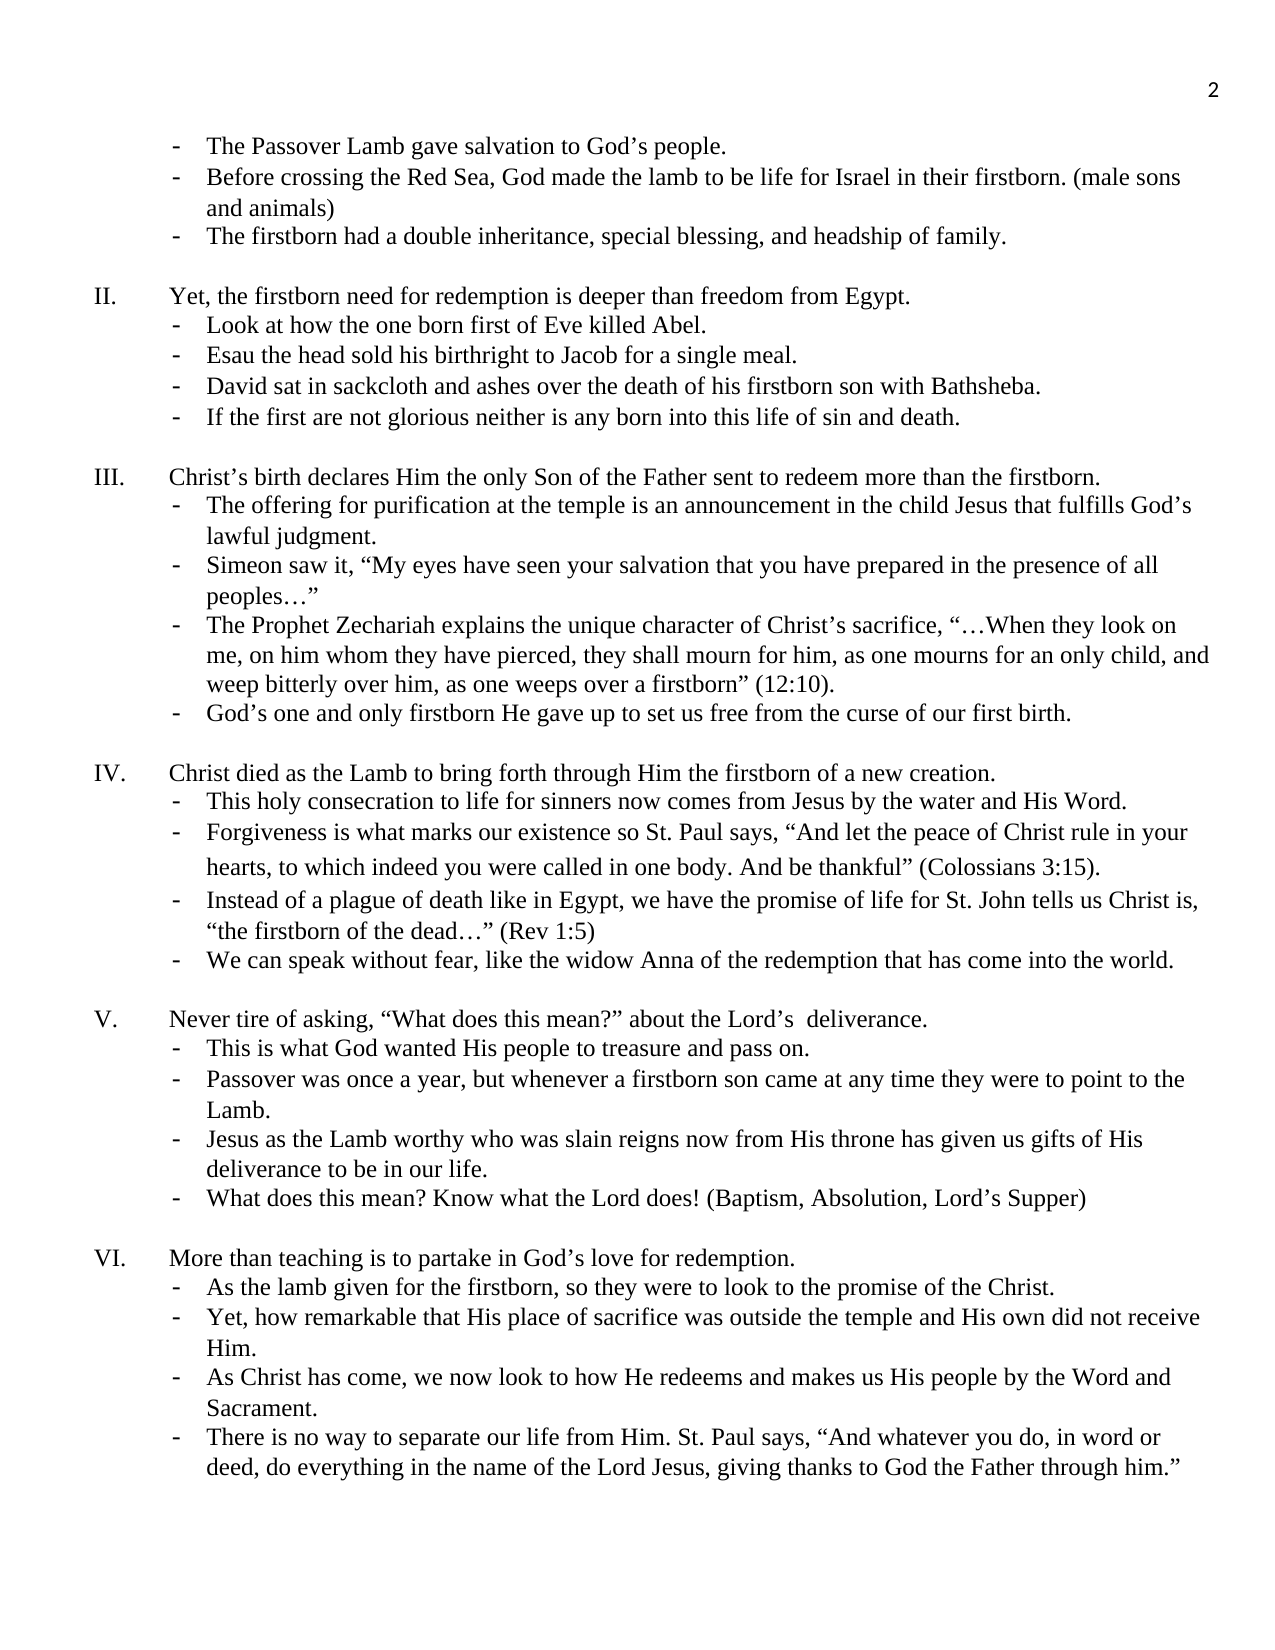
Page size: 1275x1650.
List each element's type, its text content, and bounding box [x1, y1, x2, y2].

list Look at how the one born first of Eve killed Abel. [169, 310, 1219, 341]
list Never tire of asking, “What does this mean?” about the Lord’s deliverance. [94, 1004, 1219, 1033]
list Simeon saw it, “My eyes have seen your salvation that you have prepared in the presence of all peoples…” [169, 550, 1219, 610]
list If the first are not glorious neither is any born into this life of sin and death. [169, 402, 1219, 433]
list Instead of a plague of death like in Egypt, we have the promise of life for St. John tells us Christ is, “the firstborn of the dead…” (Rev 1:5) [169, 885, 1219, 945]
list God’s one and only firstborn He gave up to set us free from the curse of our first birth. [169, 698, 1219, 729]
list Yet, how remarkable that His place of sacrifice was outside the temple and His own did not receive Him. [169, 1302, 1219, 1362]
list As the lamb given for the firstborn, so they were to look to the promise of the Christ. [169, 1272, 1219, 1302]
list The firstborn had a double inheritance, special blessing, and headship of family. [169, 221, 1219, 252]
list Before crossing the Red Sea, God made the lamb to be life for Israel in their firstborn. (male sons and animals) [169, 162, 1219, 221]
list David sat in sackcloth and ashes over the death of his firstborn son with Bathsheba. [169, 371, 1219, 402]
list This holy consecration to life for sinners now comes from Jesus by the water and His Word. [169, 786, 1219, 817]
list As Christ has come, we now look to how He redeems and makes us His people by the Word and Sacrament. [169, 1362, 1219, 1422]
list More than teaching is to partake in God’s love for redemption. [94, 1243, 1219, 1272]
list Forgiveness is what marks our existence so St. Paul says, “And let the peace of Christ rule in your hearts, to which indeed you were called in one body. And be thankful” (Colossians 3:15). [169, 817, 1219, 881]
list The Prophet Zechariah explains the unique character of Christ’s sacrifice, “…When they look on me, on him whom they have pierced, they shall mourn for him, as one mourns for an only child, and weep bitterly over him, as one weeps over a firstborn” (12:10). [169, 610, 1219, 698]
list This is what God wanted His people to treasure and pass on. [169, 1033, 1219, 1064]
list We can speak without fear, like the widow Anna of the redemption that has come into the world. [169, 945, 1219, 976]
list Yet, the firstborn need for redemption is deeper than freedom from Egypt. [94, 281, 1219, 310]
list There is no way to separate our life from Him. St. Paul says, “And whatever you do, in word or deed, do everything in the name of the Lord Jesus, giving thanks to God the Father through him.” [169, 1422, 1219, 1481]
list Christ’s birth declares Him the only Son of the Father sent to redeem more than the firstborn. [94, 462, 1219, 491]
list Passover was once a year, but whenever a firstborn son came at any time they were to point to the Lamb. [169, 1064, 1219, 1124]
list Jesus as the Lamb worthy who was slain reigns now from His throne has given us gifts of His deliverance to be in our life. [169, 1124, 1219, 1183]
list Esau the head sold his birthright to Jacob for a single meal. [169, 341, 1219, 371]
list The Passover Lamb gave salvation to God’s people. [169, 131, 1219, 162]
list What does this mean? Know what the Lord does! (Baptism, Absolution, Lord’s Supper) [169, 1183, 1219, 1214]
list Christ died as the Lamb to bring forth through Him the firstborn of a new creation. [94, 758, 1219, 786]
list The offering for purification at the temple is an announcement in the child Jesus that fulfills God’s lawful judgment. [169, 491, 1219, 550]
